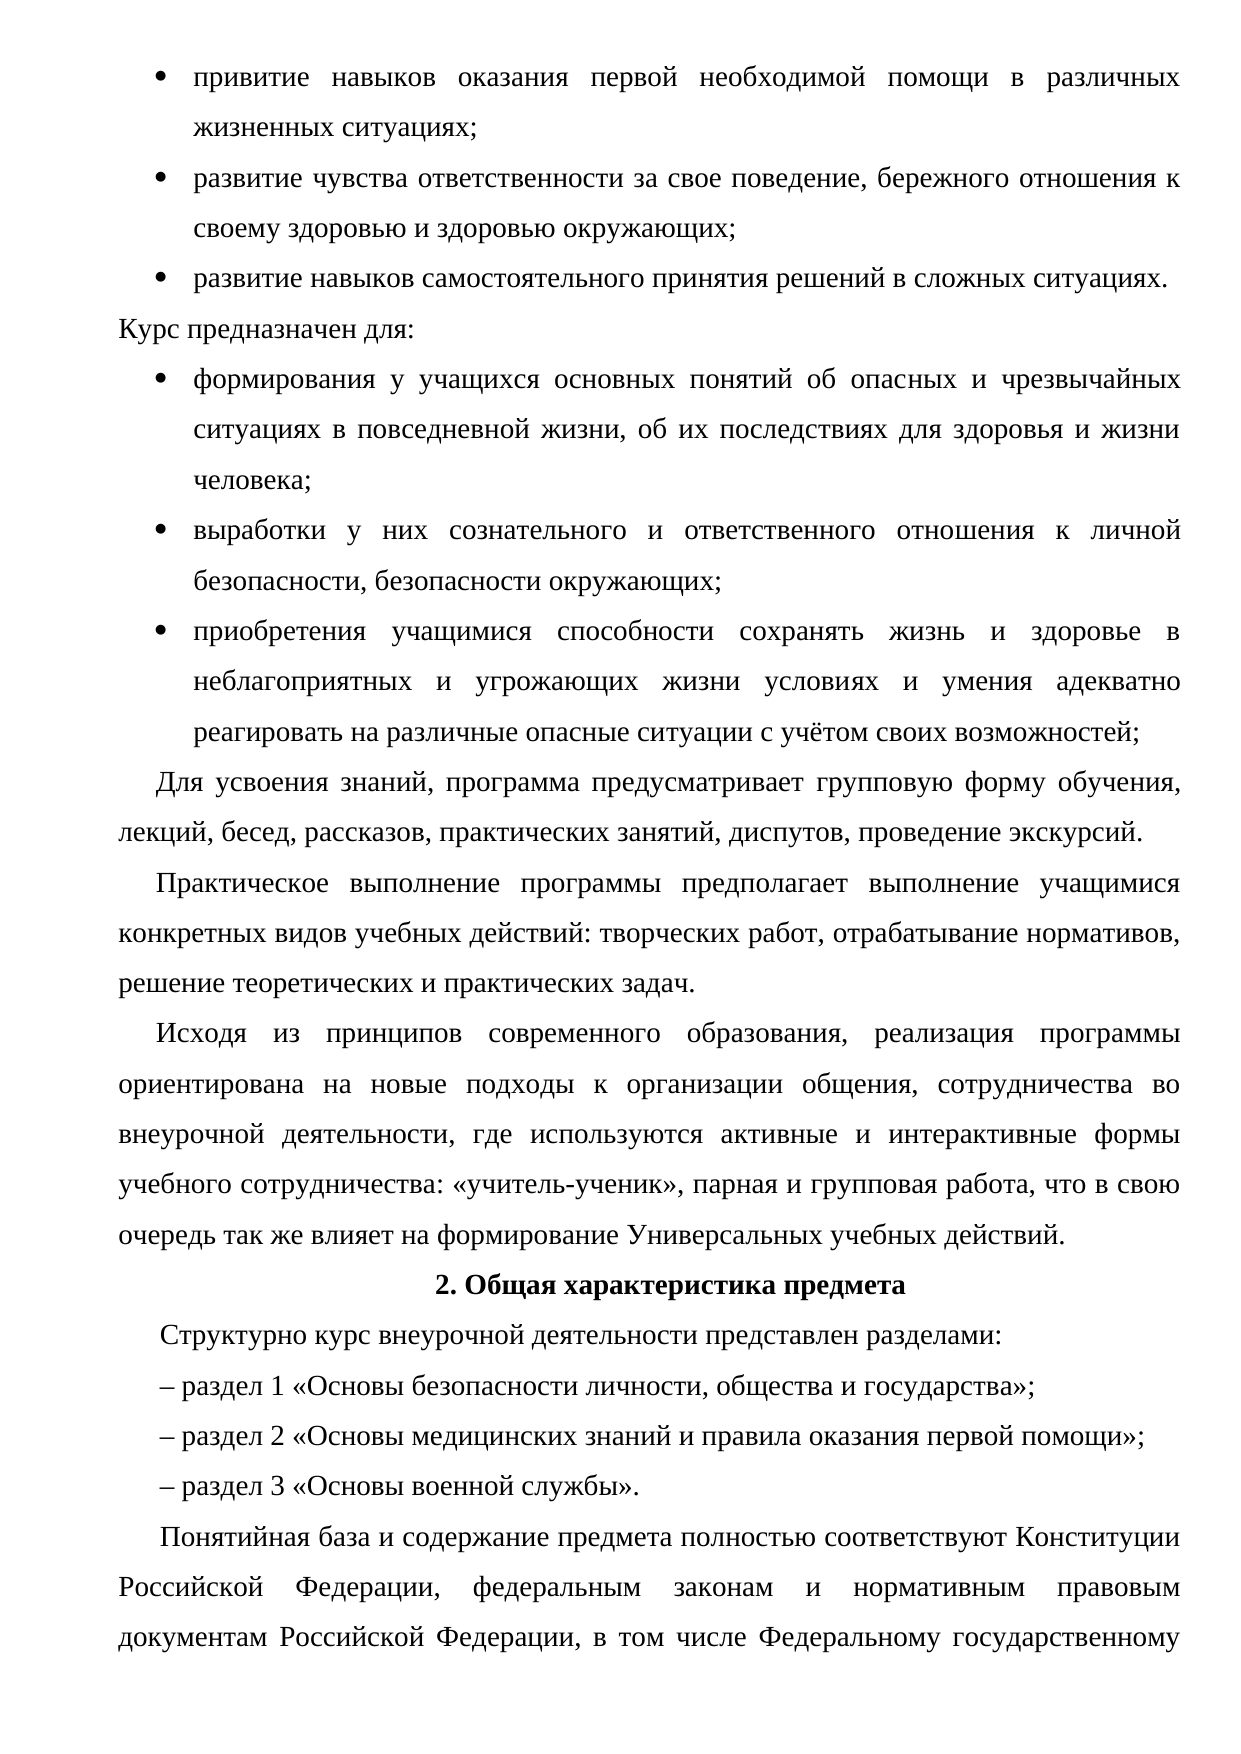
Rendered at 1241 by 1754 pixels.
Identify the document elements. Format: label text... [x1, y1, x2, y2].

text 2. Общая характеристика предмета [118, 1267, 1181, 1301]
text – раздел 1 «Основы безопасности личности, общества и государства»; [118, 1368, 1181, 1401]
text Исходя из принципов современного образования, реализация программы ориентирована на новые подходы к организации общения, сотрудничества во внеурочной деятельности, где используются активные и интерактивные формы учебного сотрудничества: «учитель-ученик», парная и групповая работа, что в свою очередь так же влияет на формирование Универсальных учебных действий. [118, 1016, 1181, 1250]
text – раздел 3 «Основы военной службы». [118, 1468, 1181, 1502]
list привитие навыков оказания первой необходимой помощи в различных жизненных ситуациях; [156, 59, 1181, 143]
text Структурно курс внеурочной деятельности представлен разделами: [118, 1317, 1181, 1351]
list развитие чувства ответственности за свое поведение, бережного отношения к своему здоровью и здоровью окружающих; [156, 160, 1181, 244]
list формирования у учащихся основных понятий об опасных и чрезвычайных ситуациях в повседневной жизни, об их последствиях для здоровья и жизни человека; [156, 361, 1181, 496]
text Курс предназначен для: [118, 311, 1181, 344]
list выработки у них сознательного и ответственного отношения к личной безопасности, безопасности окружающих; [156, 512, 1181, 596]
text Для усвоения знаний, программа предусматривает групповую форму обучения, лекций, бесед, рассказов, практических занятий, диспутов, проведение экскурсий. [118, 764, 1181, 848]
text – раздел 2 «Основы медицинских знаний и правила оказания первой помощи»; [118, 1418, 1181, 1452]
list развитие навыков самостоятельного принятия решений в сложных ситуациях. [156, 261, 1181, 294]
text Практическое выполнение программы предполагает выполнение учащимися конкретных видов учебных действий: творческих работ, отрабатывание нормативов, решение теоретических и практических задач. [118, 865, 1181, 999]
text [118, 1519, 1181, 1653]
list приобретения учащимися способности сохранять жизнь и здоровье в неблагоприятных и угрожающих жизни условиях и умения адекватно реагировать на различные опасные ситуации с учётом своих возможностей; [156, 613, 1181, 747]
